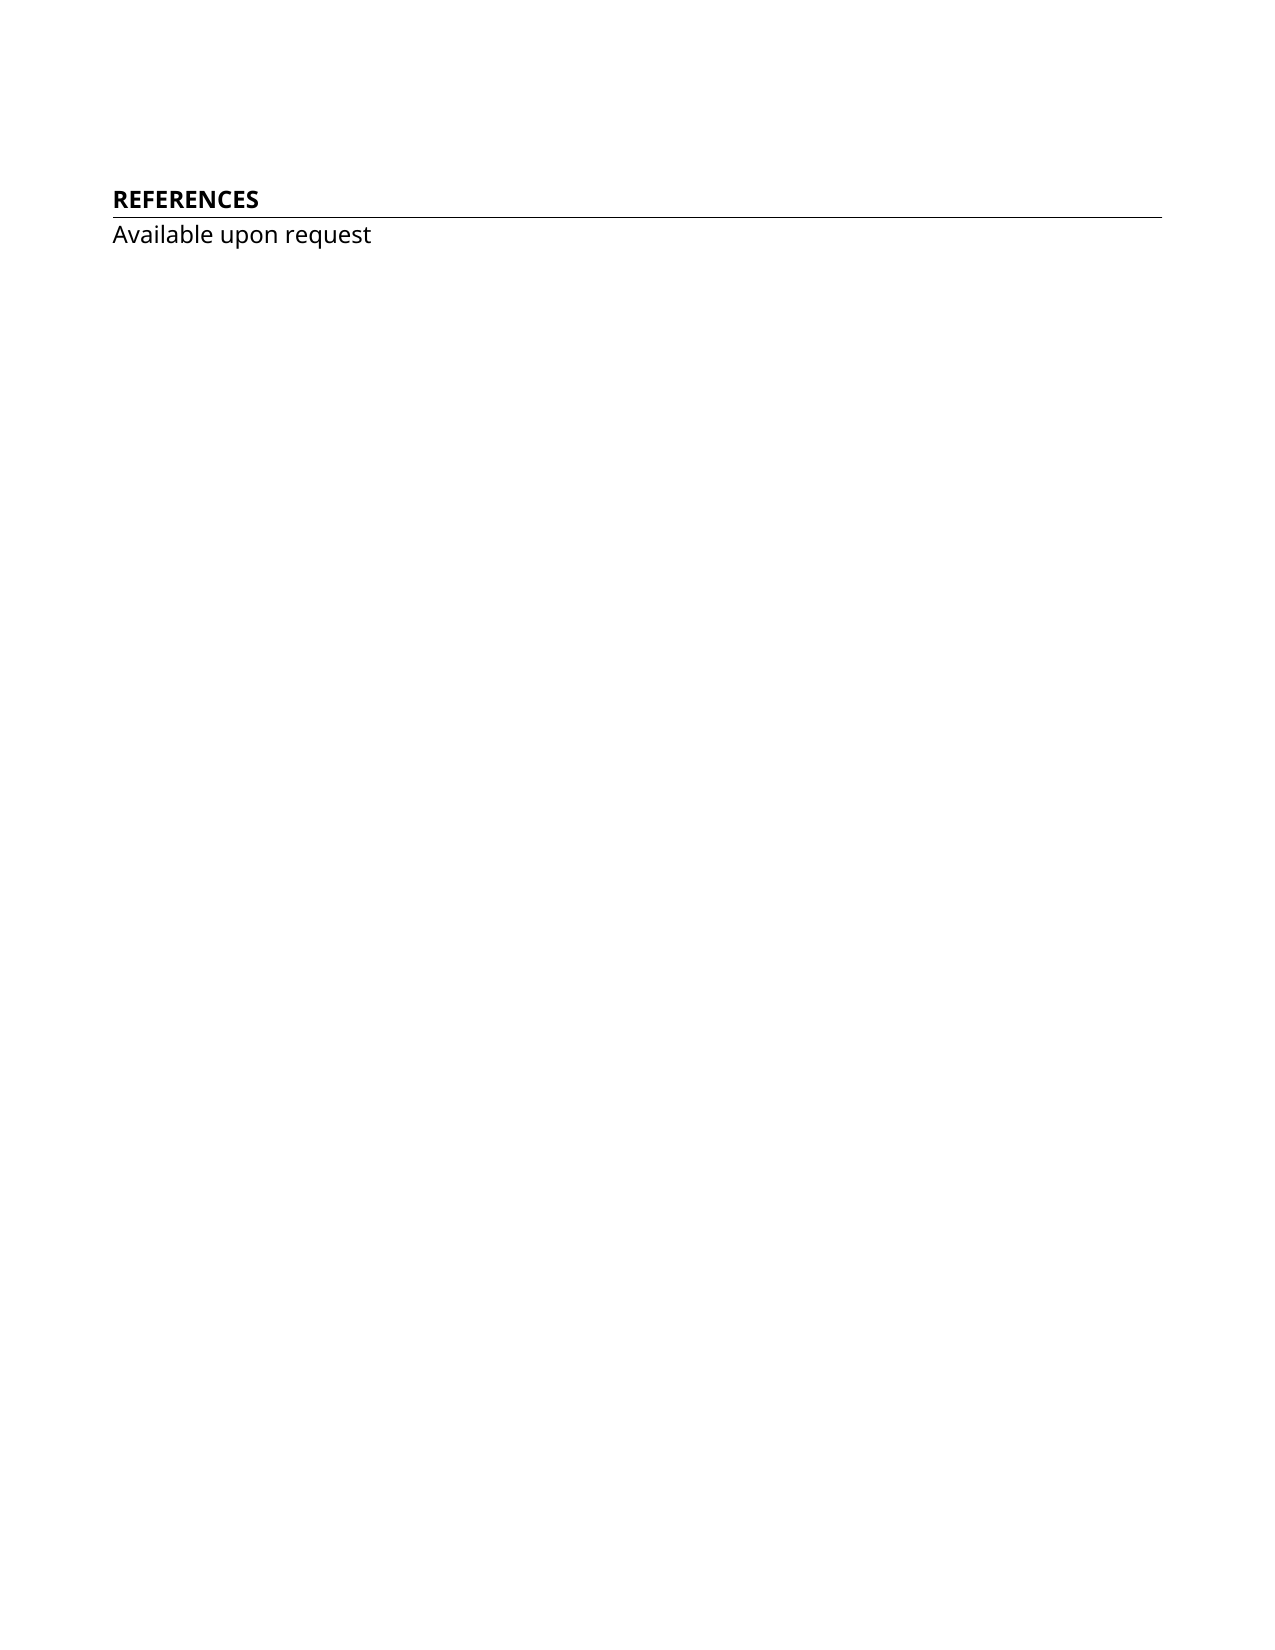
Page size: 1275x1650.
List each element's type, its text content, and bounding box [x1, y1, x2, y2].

text REFERENCES [112, 183, 1162, 218]
text Available upon request [112, 218, 1162, 251]
